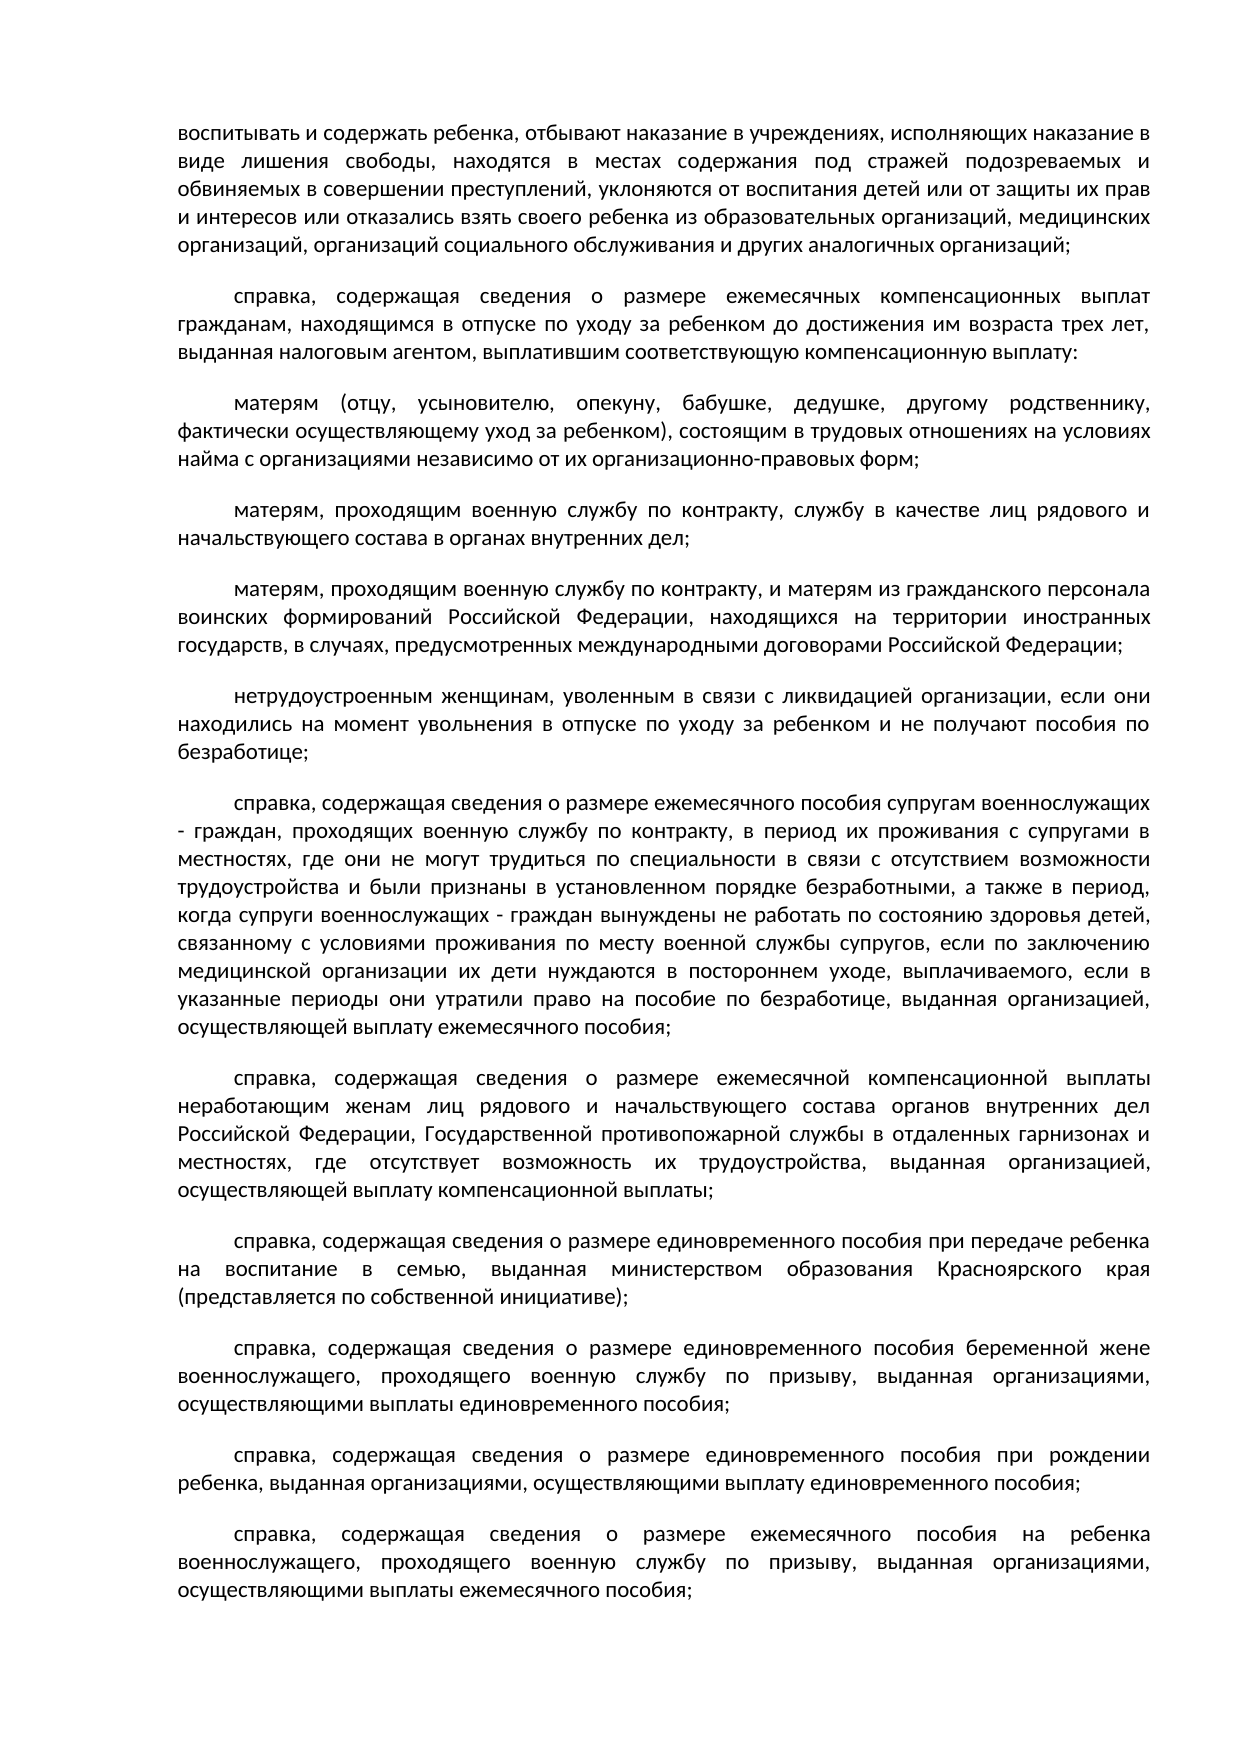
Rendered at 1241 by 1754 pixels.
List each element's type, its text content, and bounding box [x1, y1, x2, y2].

text справка, содержащая сведения о размере ежемесячного пособия супругам военнослужащих - граждан, проходящих военную службу по контракту, в период их проживания с супругами в местностях, где они не могут трудиться по специальности в связи с отсутствием возможности трудоустройства и были признаны в установленном порядке безработными, а также в период, когда супруги военнослужащих - граждан вынуждены не работать по состоянию здоровья детей, связанному с условиями проживания по месту военной службы супругов, если по заключению медицинской организации их дети нуждаются в постороннем уходе, выплачиваемого, если в указанные периоды они утратили право на пособие по безработице, выданная организацией, осуществляющей выплату ежемесячного пособия; [177, 788, 1152, 1040]
text справка, содержащая сведения о размере ежемесячных компенсационных выплат гражданам, находящимся в отпуске по уходу за ребенком до достижения им возраста трех лет, выданная налоговым агентом, выплатившим соответствующую компенсационную выплату: [177, 281, 1152, 365]
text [177, 118, 1152, 258]
text справка, содержащая сведения о размере ежемесячной компенсационной выплаты неработающим женам лиц рядового и начальствующего состава органов внутренних дел Российской Федерации, Государственной противопожарной службы в отдаленных гарнизонах и местностях, где отсутствует возможность их трудоустройства, выданная организацией, осуществляющей выплату компенсационной выплаты; [177, 1063, 1152, 1203]
text матерям, проходящим военную службу по контракту, службу в качестве лиц рядового и начальствующего состава в органах внутренних дел; [177, 495, 1152, 551]
text матерям (отцу, усыновителю, опекуну, бабушке, дедушке, другому родственнику, фактически осуществляющему уход за ребенком), состоящим в трудовых отношениях на условиях найма с организациями независимо от их организационно-правовых форм; [177, 388, 1152, 472]
text справка, содержащая сведения о размере ежемесячного пособия на ребенка военнослужащего, проходящего военную службу по призыву, выданная организациями, осуществляющими выплаты ежемесячного пособия; [177, 1519, 1152, 1603]
text справка, содержащая сведения о размере единовременного пособия беременной жене военнослужащего, проходящего военную службу по призыву, выданная организациями, осуществляющими выплаты единовременного пособия; [177, 1333, 1152, 1417]
text нетрудоустроенным женщинам, уволенным в связи с ликвидацией организации, если они находились на момент увольнения в отпуске по уходу за ребенком и не получают пособия по безработице; [177, 681, 1152, 765]
text справка, содержащая сведения о размере единовременного пособия при передаче ребенка на воспитание в семью, выданная министерством образования Красноярского края (представляется по собственной инициативе); [177, 1226, 1152, 1310]
text справка, содержащая сведения о размере единовременного пособия при рождении ребенка, выданная организациями, осуществляющими выплату единовременного пособия; [177, 1440, 1152, 1496]
text матерям, проходящим военную службу по контракту, и матерям из гражданского персонала воинских формирований Российской Федерации, находящихся на территории иностранных государств, в случаях, предусмотренных международными договорами Российской Федерации; [177, 574, 1152, 658]
